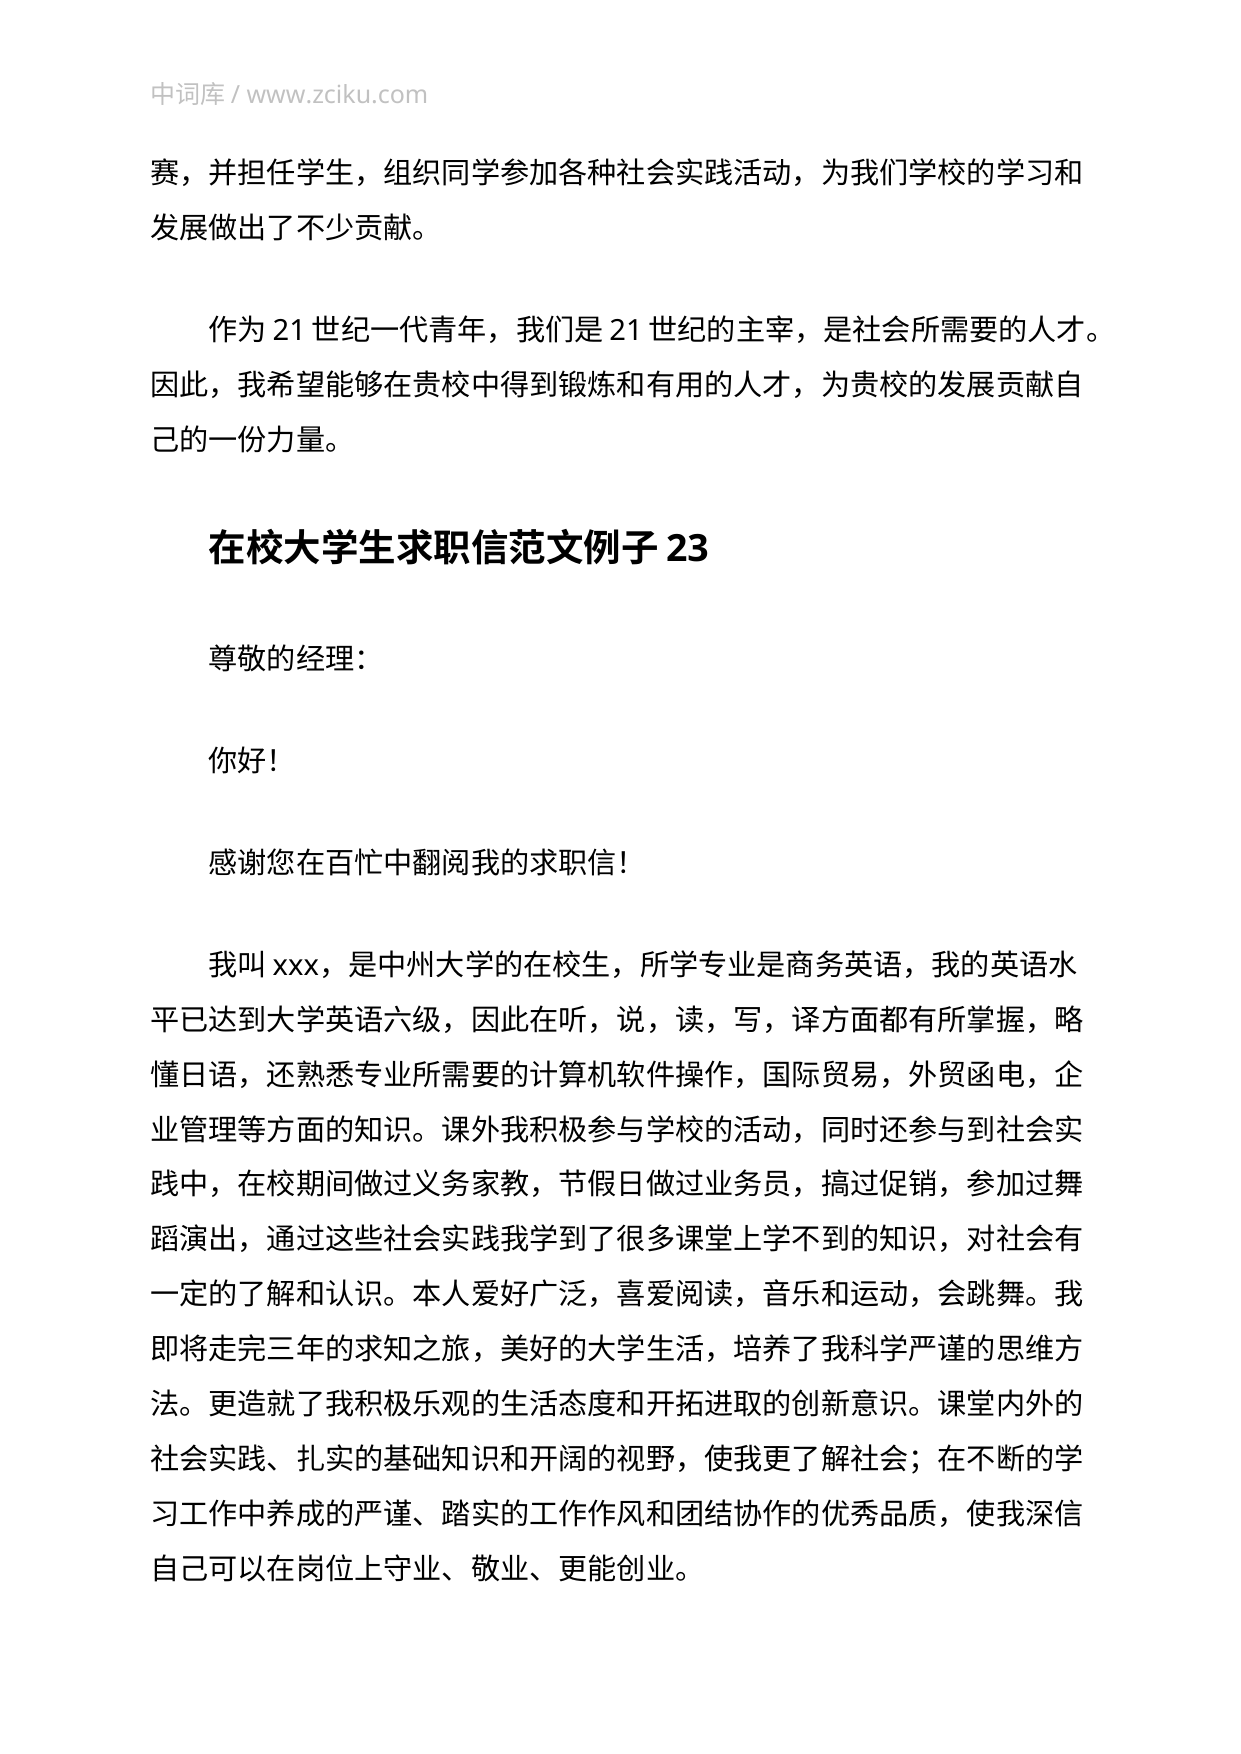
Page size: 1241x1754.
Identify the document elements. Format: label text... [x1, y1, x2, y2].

text 我叫xxx，是中州大学的在校生，所学专业是商务英语，我的英语水平已达到大学英语六级，因此在听，说，读，写，译方面都有所掌握，略懂日语，还熟悉专业所需要的计算机软件操作，国际贸易，外贸函电，企业管理等方面的知识。课外我积极参与学校的活动，同时还参与到社会实践中，在校期间做过义务家教，节假日做过业务员，搞过促销，参加过舞蹈演出，通过这些社会实践我学到了很多课堂上学不到的知识，对社会有一定的了解和认识。本人爱好广泛，喜爱阅读，音乐和运动，会跳舞。我即将走完三年的求知之旅，美好的大学生活，培养了我科学严谨的思维方法。更造就了我积极乐观的生活态度和开拓进取的创新意识。课堂内外的社会实践、扎实的基础知识和开阔的视野，使我更了解社会；在不断的学习工作中养成的严谨、踏实的工作作风和团结协作的优秀品质，使我深信自己可以在岗位上守业、敬业、更能创业。 [150, 941, 1090, 1587]
text 作为21世纪一代青年，我们是21世纪的主宰，是社会所需要的人才。因此，我希望能够在贵校中得到锻炼和有用的人才，为贵校的发展贡献自己的一份力量。 [150, 307, 1090, 459]
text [150, 150, 1090, 247]
text 在校大学生求职信范文例子23 [150, 518, 1090, 573]
text 尊敬的经理： [150, 636, 1090, 678]
text 感谢您在百忙中翻阅我的求职信！ [150, 839, 1090, 882]
text 你好！ [150, 738, 1090, 780]
